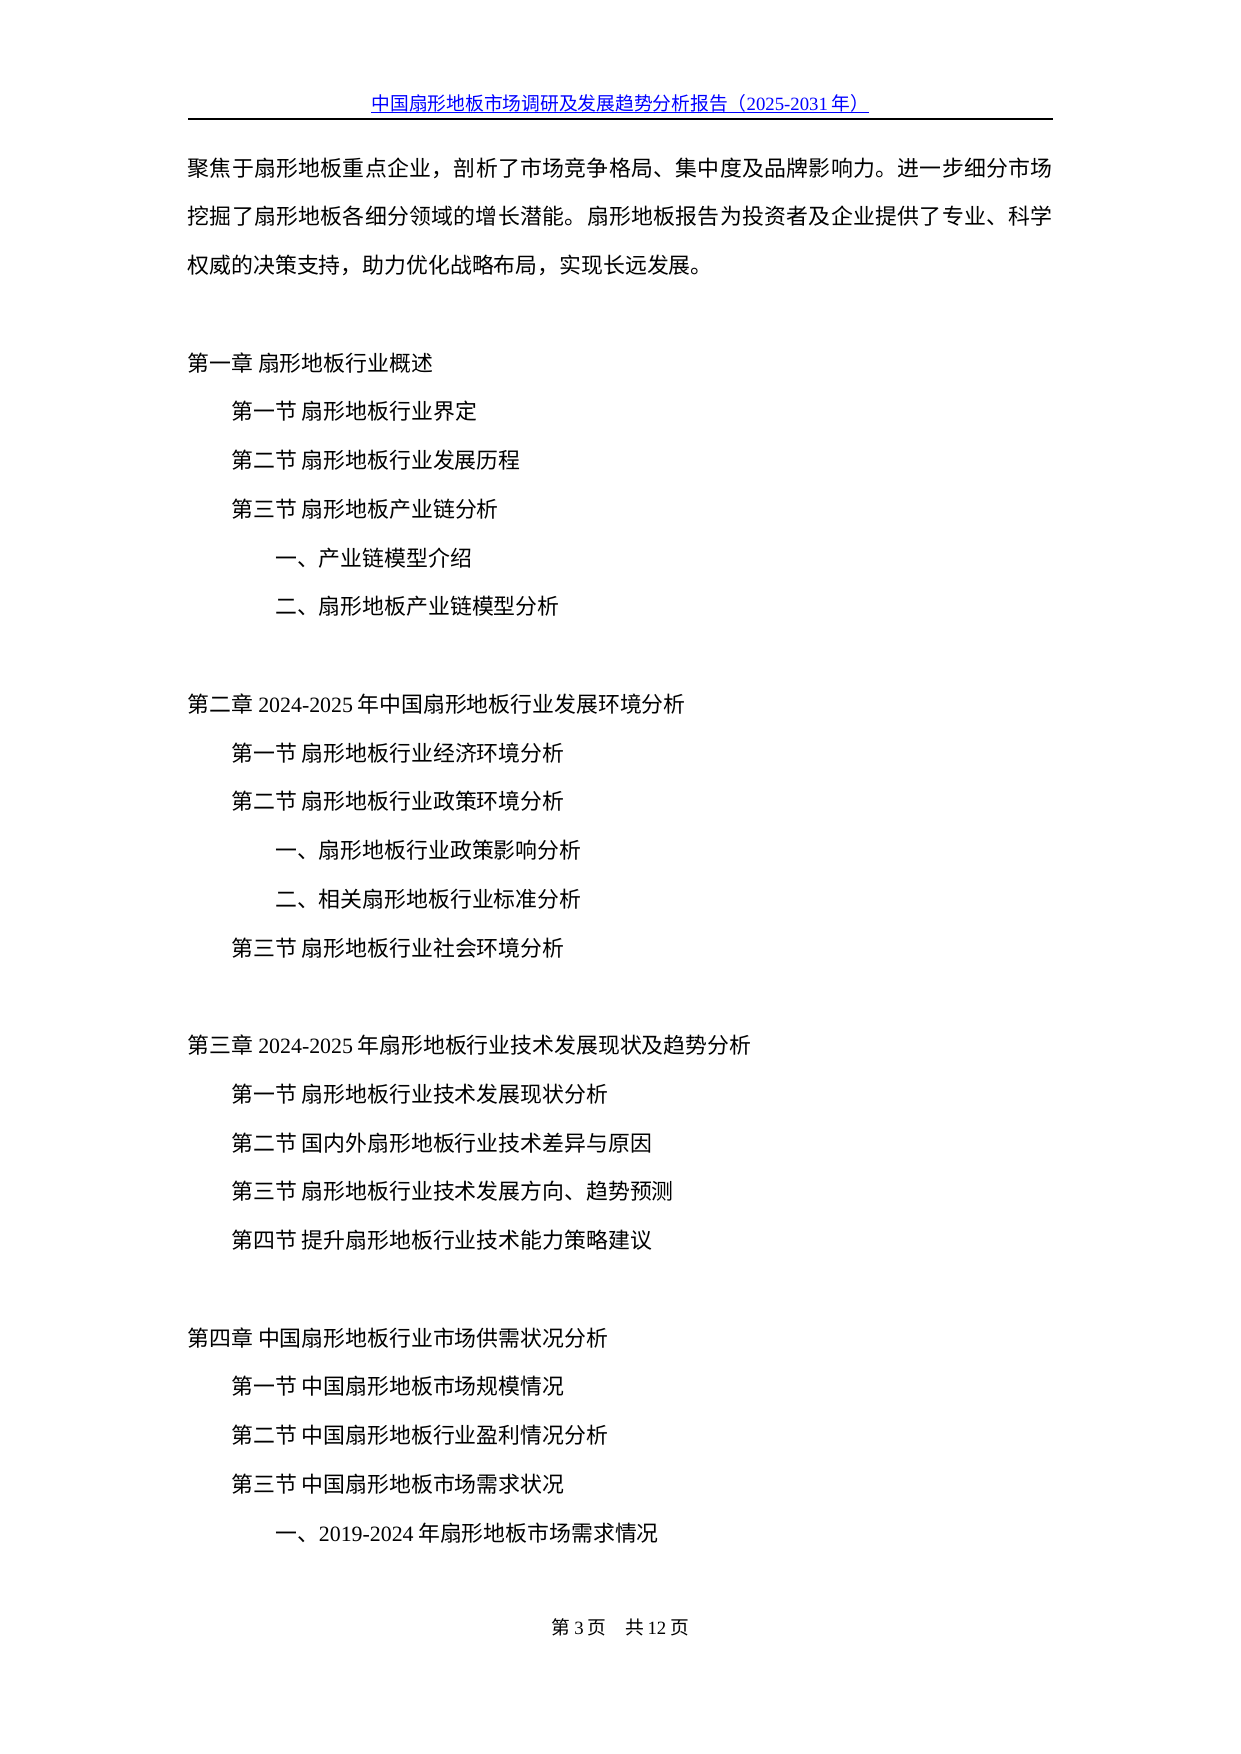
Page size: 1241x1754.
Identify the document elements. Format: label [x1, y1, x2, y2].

text [187, 150, 1053, 1548]
